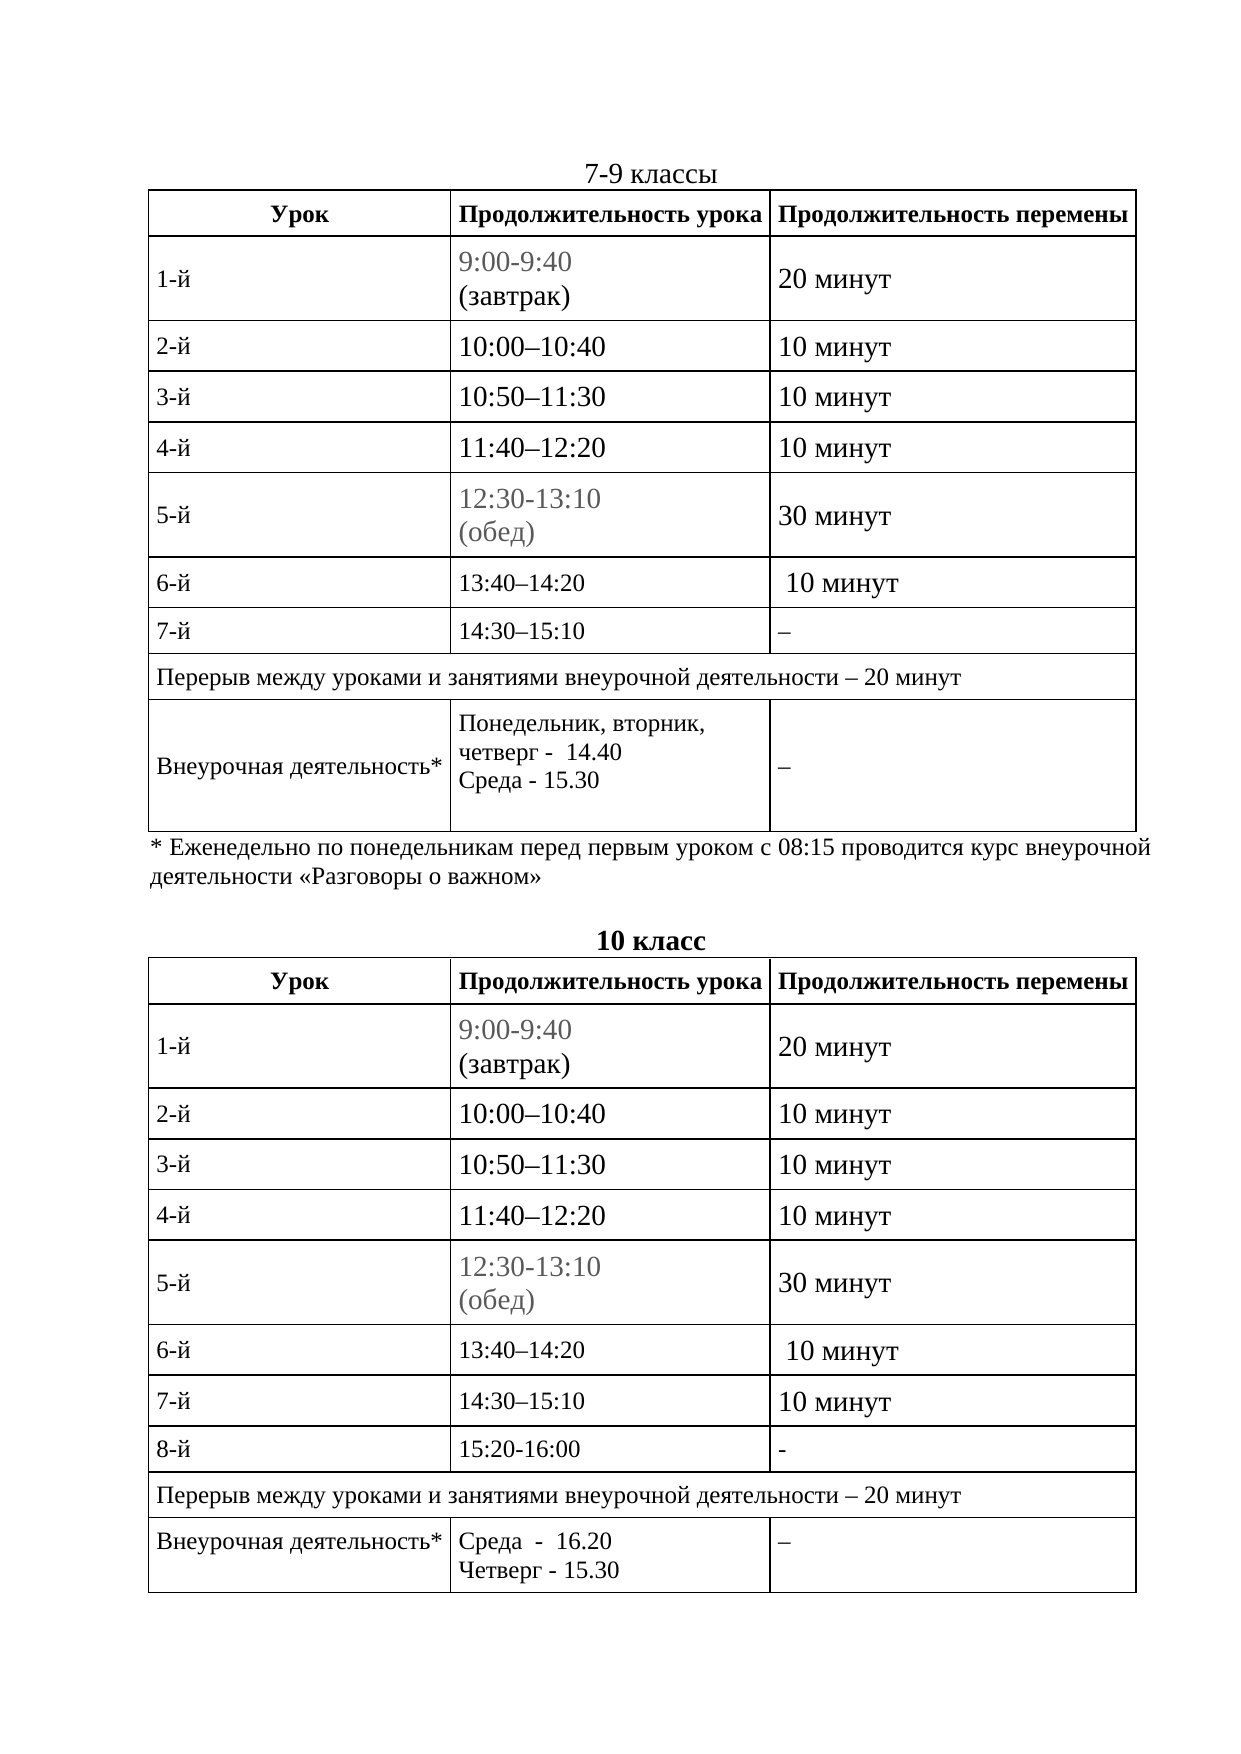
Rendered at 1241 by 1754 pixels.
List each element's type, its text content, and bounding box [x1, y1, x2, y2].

table_cell 3-й [149, 372, 450, 421]
table_cell 14:30–15:10 [451, 608, 769, 653]
table_header Урок [149, 958, 450, 1003]
table_header Продолжительность перемены [771, 191, 1135, 235]
table_cell 10 минут [771, 1140, 1135, 1188]
table_cell 10:00–10:40 [451, 1089, 769, 1138]
table_cell 1-й [149, 237, 450, 319]
table_cell 12:30-13:10 (обед) [451, 1241, 769, 1323]
table_cell 2-й [149, 1089, 450, 1138]
table_header Продолжительность урока [451, 191, 769, 235]
table_header Продолжительность урока [451, 958, 770, 1003]
table_cell 10 минут [771, 372, 1135, 421]
table_cell 6-й [149, 1325, 450, 1374]
text 7-9 классы [150, 156, 1152, 189]
table_cell – [771, 700, 1135, 831]
table_cell 7-й [149, 608, 450, 653]
table_cell 10 минут [771, 423, 1135, 472]
table_cell - [771, 1427, 1135, 1471]
table_cell 13:40–14:20 [451, 1325, 769, 1374]
table_cell 30 минут [771, 473, 1135, 556]
table_cell 2-й [149, 321, 450, 370]
table_cell 4-й [149, 423, 450, 472]
table_cell 14:30–15:10 [451, 1376, 769, 1425]
table_cell Перерыв между уроками и занятиями внеурочной деятельности – 20 минут [149, 1473, 1135, 1517]
table_cell 9:00-9:40 (завтрак) [451, 1005, 769, 1087]
table_cell 3-й [149, 1140, 450, 1188]
table_cell Внеурочная деятельность* [149, 700, 450, 831]
text * Еженедельно по понедельникам перед первым уроком с 08:15 проводится курс внеурочной деятельности «Разговоры о важном» [150, 832, 1152, 890]
table_cell 5-й [149, 1241, 450, 1323]
table_header Продолжительность перемены [771, 958, 1135, 1003]
table_cell 6-й [149, 558, 450, 607]
table_cell 9:00-9:40 (завтрак) [451, 237, 769, 319]
table_cell Понедельник, вторник, четверг - 14.40 Среда - 15.30 [451, 700, 769, 831]
table_cell – [771, 608, 1135, 653]
table_cell 10 минут [771, 321, 1135, 370]
text 10 класс [150, 923, 1152, 957]
table_cell 4-й [149, 1190, 450, 1239]
table_cell 7-й [149, 1376, 450, 1425]
table_cell 10 минут [771, 1325, 1135, 1374]
table_cell 10:00–10:40 [451, 321, 769, 370]
table_cell 12:30-13:10 (обед) [451, 473, 769, 556]
table_cell 10:50–11:30 [451, 372, 769, 421]
table_cell 10 минут [771, 1190, 1135, 1239]
table_header Урок [149, 191, 450, 235]
table_cell 11:40–12:20 [451, 423, 769, 472]
table_cell 20 минут [771, 237, 1135, 319]
table_cell 5-й [149, 473, 450, 556]
table_cell 30 минут [771, 1241, 1135, 1323]
table_cell 10 минут [771, 1376, 1135, 1425]
table_cell 1-й [149, 1005, 450, 1087]
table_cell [451, 1518, 769, 1592]
table_cell 10:50–11:30 [451, 1140, 769, 1188]
table_cell 10 минут [771, 1089, 1135, 1138]
table_cell Перерыв между уроками и занятиями внеурочной деятельности – 20 минут [149, 654, 1135, 698]
table_cell 8-й [149, 1427, 450, 1471]
table_cell 11:40–12:20 [451, 1190, 769, 1239]
table_cell 15:20-16:00 [451, 1427, 769, 1471]
table_cell – [771, 1518, 1135, 1592]
table_cell 13:40–14:20 [451, 558, 769, 607]
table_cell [149, 1518, 450, 1592]
table_cell 20 минут [771, 1005, 1135, 1087]
table_cell 10 минут [771, 558, 1135, 607]
